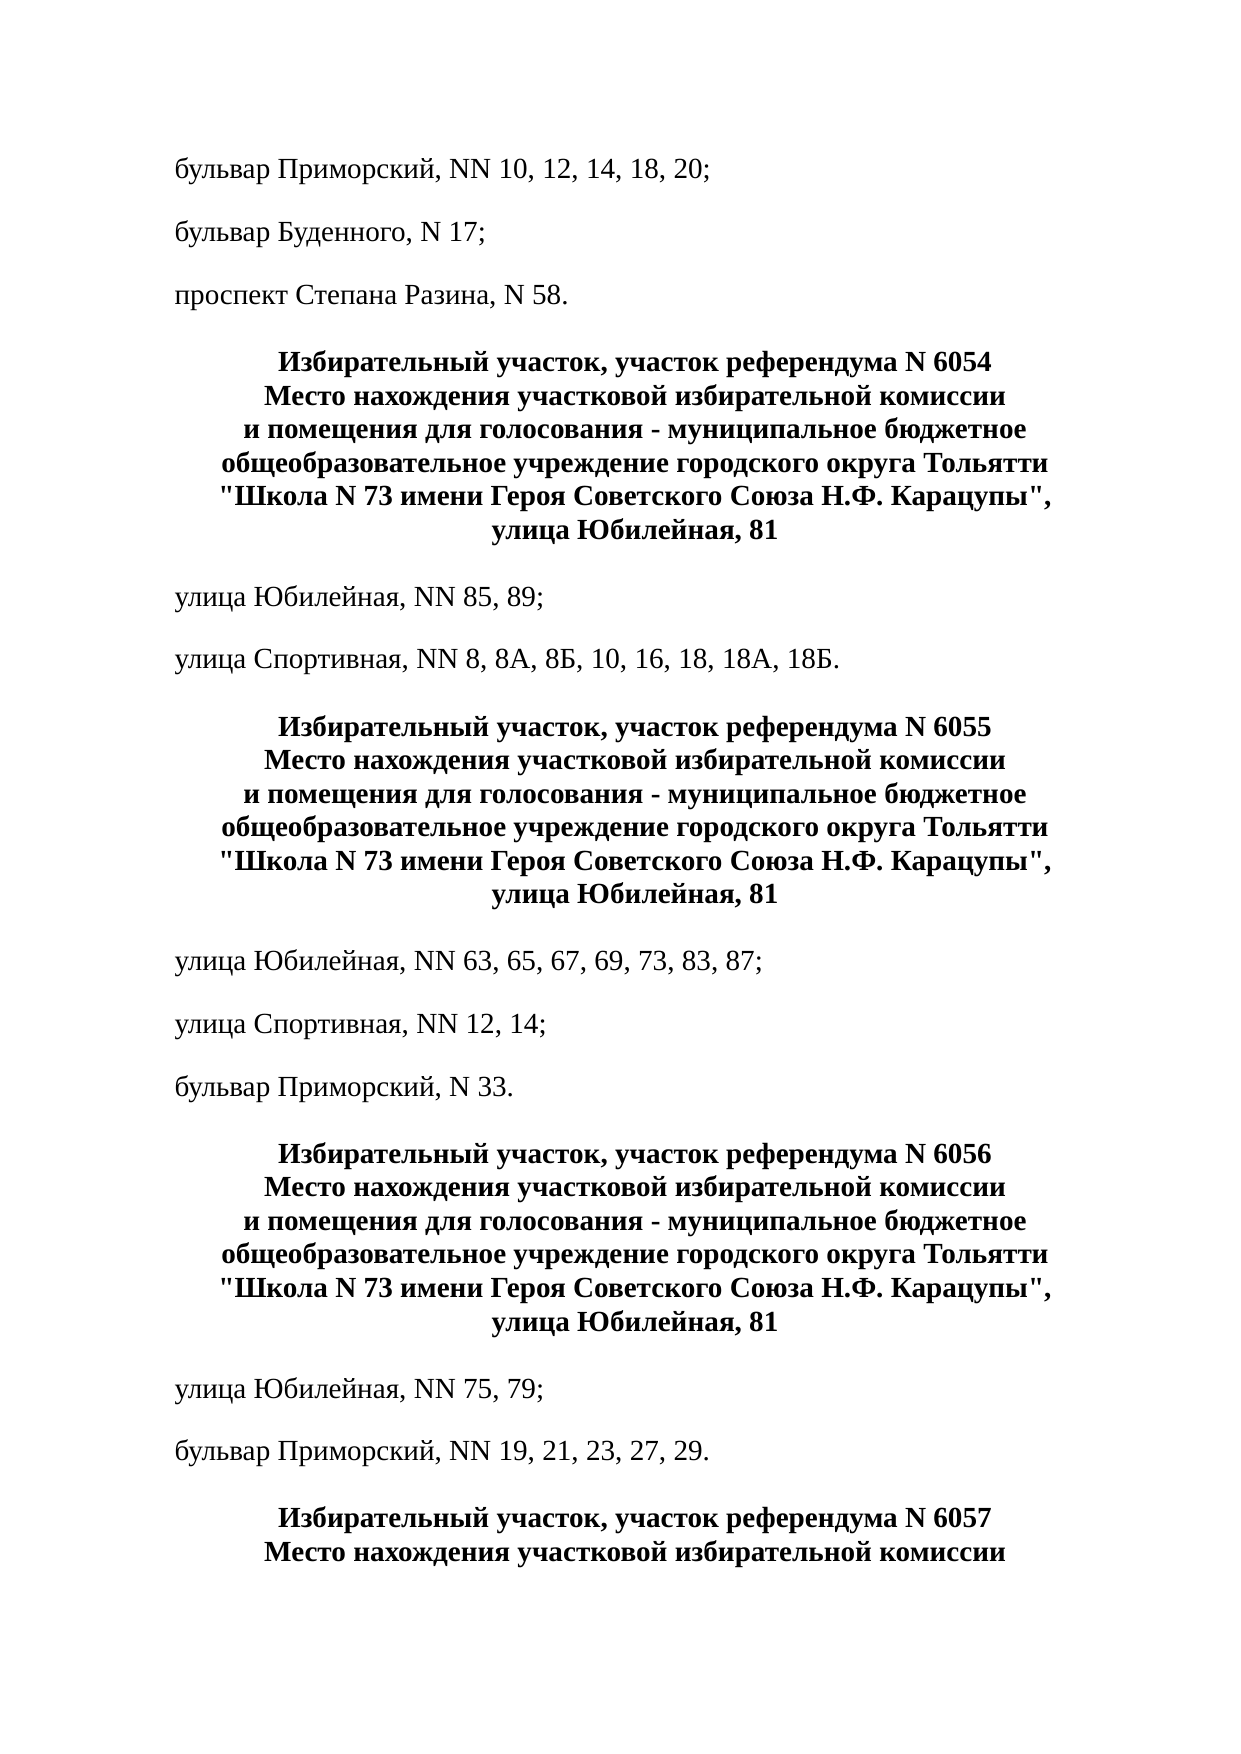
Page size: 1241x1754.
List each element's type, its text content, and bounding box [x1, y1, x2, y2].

text улица Юбилейная, NN 85, 89; [118, 579, 1152, 612]
title Избирательный участок, участок референдума N 6057 [118, 1501, 1152, 1534]
title Избирательный участок, участок референдума N 6054 [118, 344, 1152, 378]
title "Школа N 73 имени Героя Советского Союза Н.Ф. Карацупы", [118, 478, 1152, 512]
title улица Юбилейная, 81 [118, 1304, 1152, 1337]
title и помещения для голосования - муниципальное бюджетное [118, 1203, 1152, 1237]
title общеобразовательное учреждение городского округа Тольятти [118, 809, 1152, 843]
title улица Юбилейная, 81 [118, 512, 1152, 545]
title Избирательный участок, участок референдума N 6056 [118, 1136, 1152, 1169]
title улица Юбилейная, 81 [118, 876, 1152, 910]
text бульвар Приморский, NN 10, 12, 14, 18, 20; [118, 152, 1152, 185]
title Место нахождения участковой избирательной комиссии [118, 378, 1152, 411]
title Избирательный участок, участок референдума N 6055 [118, 709, 1152, 742]
text бульвар Приморский, NN 19, 21, 23, 27, 29. [118, 1433, 1152, 1467]
text улица Спортивная, NN 12, 14; [118, 1006, 1152, 1040]
title и помещения для голосования - муниципальное бюджетное [118, 411, 1152, 445]
text бульвар Буденного, N 17; [118, 214, 1152, 248]
text проспект Степана Разина, N 58. [118, 277, 1152, 311]
text улица Спортивная, NN 8, 8А, 8Б, 10, 16, 18, 18А, 18Б. [118, 642, 1152, 675]
text улица Юбилейная, NN 63, 65, 67, 69, 73, 83, 87; [118, 943, 1152, 977]
title "Школа N 73 имени Героя Советского Союза Н.Ф. Карацупы", [118, 843, 1152, 876]
title "Школа N 73 имени Героя Советского Союза Н.Ф. Карацупы", [118, 1270, 1152, 1304]
title Место нахождения участковой избирательной комиссии [118, 1169, 1152, 1203]
title и помещения для голосования - муниципальное бюджетное [118, 776, 1152, 809]
title общеобразовательное учреждение городского округа Тольятти [118, 445, 1152, 478]
text бульвар Приморский, N 33. [118, 1069, 1152, 1102]
title Место нахождения участковой избирательной комиссии [118, 742, 1152, 776]
text улица Юбилейная, NN 75, 79; [118, 1371, 1152, 1404]
title общеобразовательное учреждение городского округа Тольятти [118, 1237, 1152, 1270]
title Место нахождения участковой избирательной комиссии [118, 1534, 1152, 1568]
